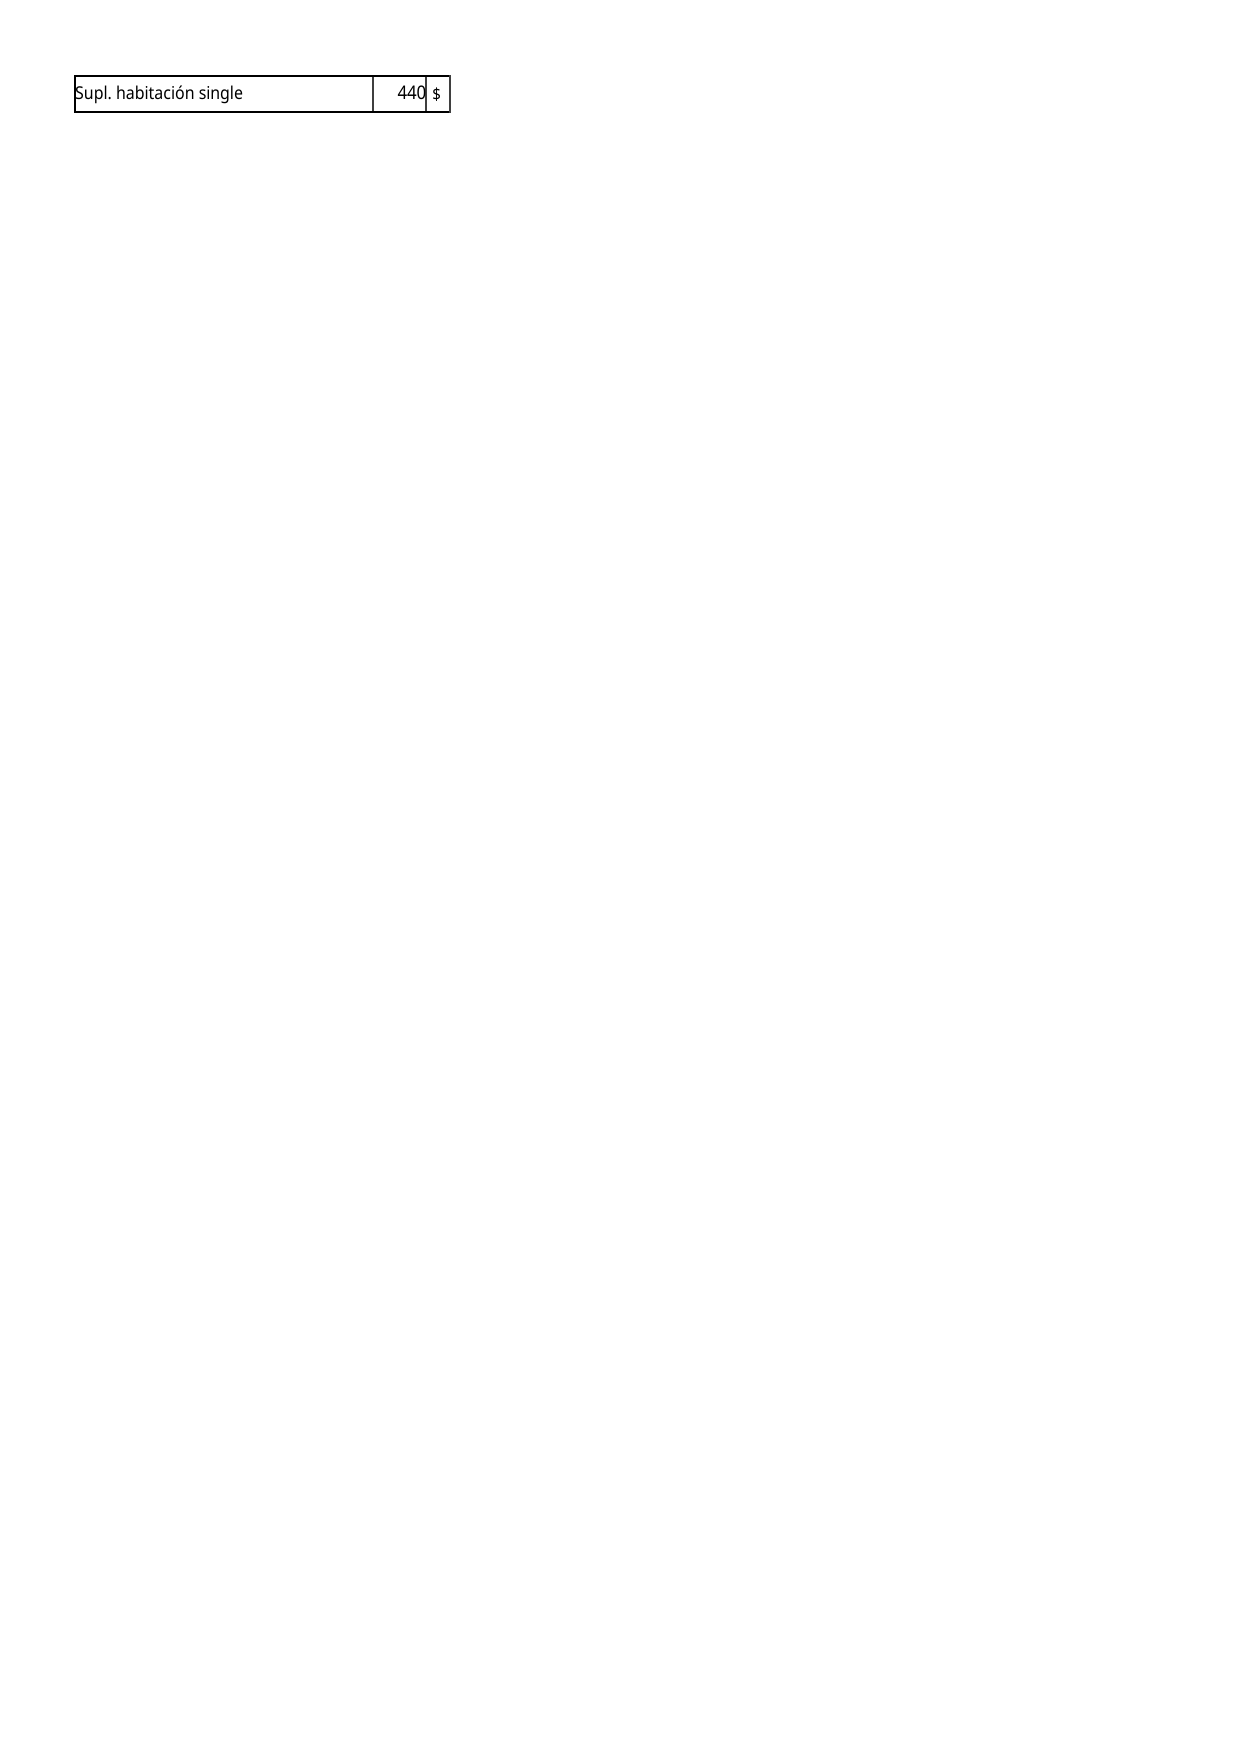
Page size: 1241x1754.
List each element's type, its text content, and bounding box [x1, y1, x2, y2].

table_cell $ [427, 77, 449, 111]
table_cell Supl. habitación single [76, 77, 372, 111]
table_cell 440 [374, 77, 425, 111]
